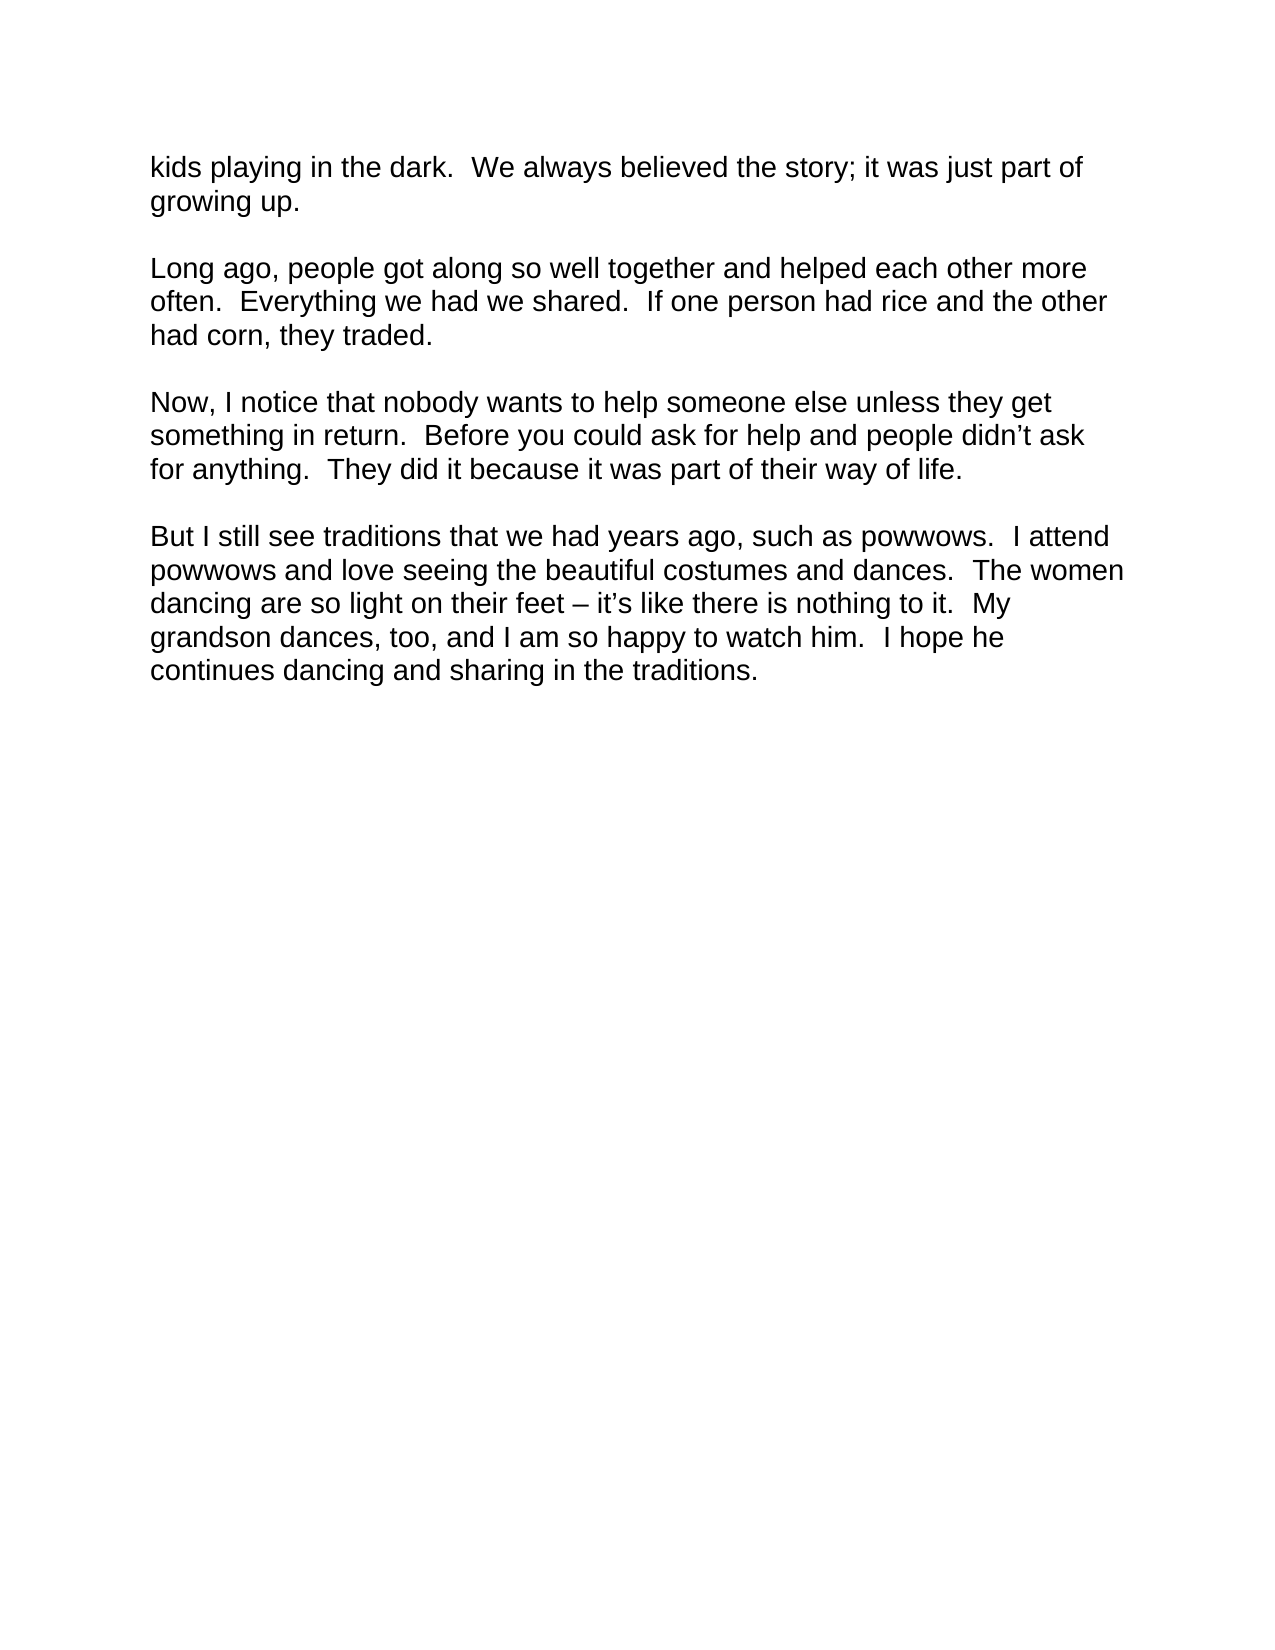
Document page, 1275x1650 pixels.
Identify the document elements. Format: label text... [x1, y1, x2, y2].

text Now, I notice that nobody wants to help someone else unless they get something in return. Before you could ask for help and people didn’t ask for anything. They did it because it was part of their way of life. [150, 385, 1125, 485]
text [150, 150, 1125, 217]
text Long ago, people got along so well together and helped each other more often. Everything we had we shared. If one person had rice and the other had corn, they traded. [150, 251, 1125, 351]
text But I still see traditions that we had years ago, such as powwows. I attend powwows and love seeing the beautiful costumes and dances. The women dancing are so light on their feet – it’s like there is nothing to it. My grandson dances, too, and I am so happy to watch him. I hope he continues dancing and sharing in the traditions. [150, 519, 1125, 687]
